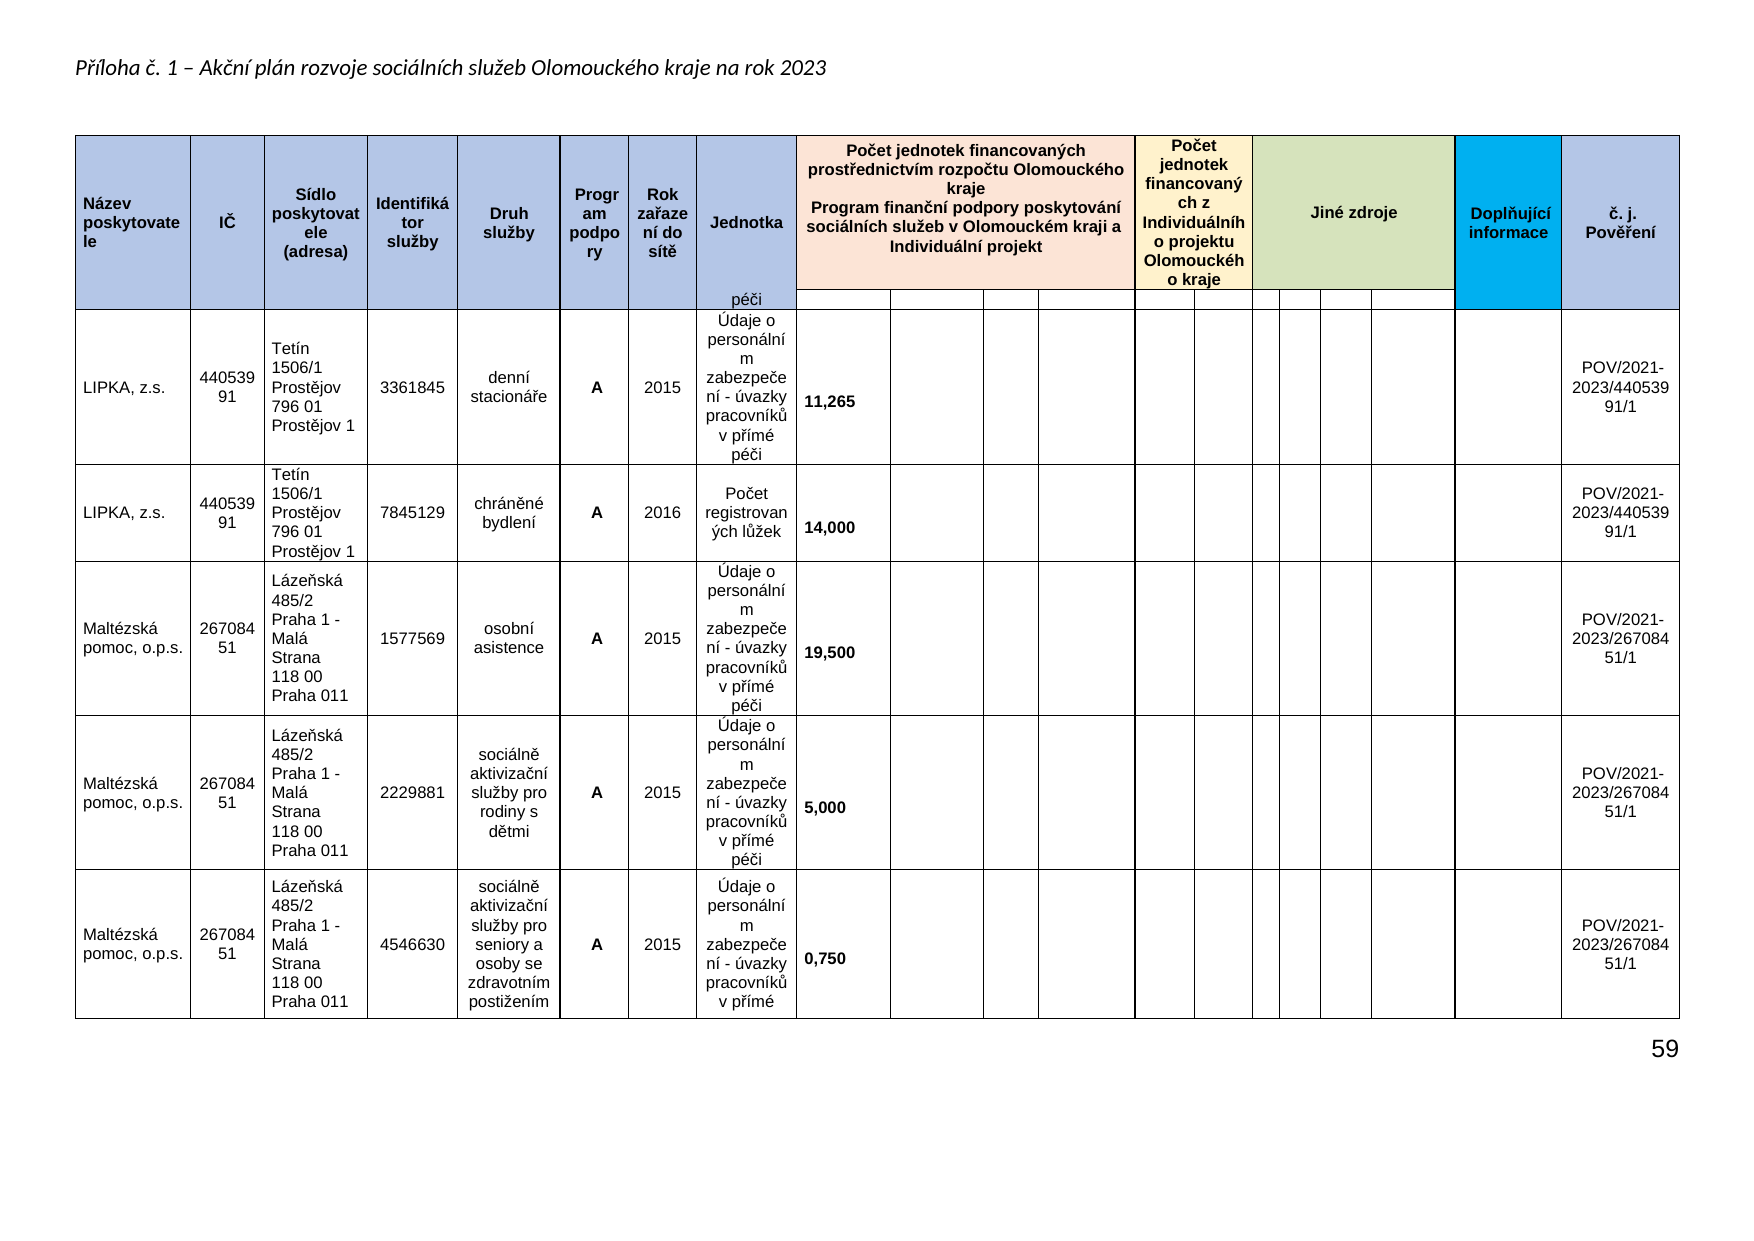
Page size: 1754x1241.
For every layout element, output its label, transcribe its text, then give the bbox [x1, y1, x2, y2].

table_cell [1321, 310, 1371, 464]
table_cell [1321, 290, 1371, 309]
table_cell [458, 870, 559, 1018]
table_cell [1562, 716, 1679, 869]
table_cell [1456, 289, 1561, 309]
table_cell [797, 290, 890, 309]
table_header Sídlo poskytovatele (adresa) [265, 136, 367, 289]
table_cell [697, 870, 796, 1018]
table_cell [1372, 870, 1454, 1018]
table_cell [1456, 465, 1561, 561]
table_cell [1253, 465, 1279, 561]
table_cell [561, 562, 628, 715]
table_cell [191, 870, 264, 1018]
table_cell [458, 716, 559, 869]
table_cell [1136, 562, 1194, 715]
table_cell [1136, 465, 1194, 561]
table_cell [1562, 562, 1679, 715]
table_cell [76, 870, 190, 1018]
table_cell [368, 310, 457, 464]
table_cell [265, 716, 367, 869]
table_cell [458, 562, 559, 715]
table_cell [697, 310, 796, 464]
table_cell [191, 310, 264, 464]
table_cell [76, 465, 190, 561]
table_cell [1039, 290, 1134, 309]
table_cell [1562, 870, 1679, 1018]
table_header Program podpory [561, 136, 628, 289]
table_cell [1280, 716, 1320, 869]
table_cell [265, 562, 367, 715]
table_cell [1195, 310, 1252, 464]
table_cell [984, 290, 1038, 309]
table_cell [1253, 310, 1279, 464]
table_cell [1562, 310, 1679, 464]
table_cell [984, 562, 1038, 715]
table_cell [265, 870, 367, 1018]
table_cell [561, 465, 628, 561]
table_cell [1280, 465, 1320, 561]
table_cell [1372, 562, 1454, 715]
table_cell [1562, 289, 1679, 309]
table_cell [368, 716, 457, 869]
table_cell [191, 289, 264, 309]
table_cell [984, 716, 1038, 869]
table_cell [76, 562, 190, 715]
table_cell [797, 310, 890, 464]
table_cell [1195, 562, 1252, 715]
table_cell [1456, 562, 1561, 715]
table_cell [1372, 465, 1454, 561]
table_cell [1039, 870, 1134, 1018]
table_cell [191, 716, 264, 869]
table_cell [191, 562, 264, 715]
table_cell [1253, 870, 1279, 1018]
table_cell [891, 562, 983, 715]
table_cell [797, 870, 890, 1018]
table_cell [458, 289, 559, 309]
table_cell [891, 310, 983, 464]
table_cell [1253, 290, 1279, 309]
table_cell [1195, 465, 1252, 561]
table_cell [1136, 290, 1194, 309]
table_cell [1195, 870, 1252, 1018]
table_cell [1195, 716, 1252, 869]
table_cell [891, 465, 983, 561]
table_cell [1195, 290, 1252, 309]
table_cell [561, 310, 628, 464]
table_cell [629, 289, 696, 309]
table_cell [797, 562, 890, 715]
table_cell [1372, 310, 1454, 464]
table_header Název poskytovatele [76, 136, 190, 289]
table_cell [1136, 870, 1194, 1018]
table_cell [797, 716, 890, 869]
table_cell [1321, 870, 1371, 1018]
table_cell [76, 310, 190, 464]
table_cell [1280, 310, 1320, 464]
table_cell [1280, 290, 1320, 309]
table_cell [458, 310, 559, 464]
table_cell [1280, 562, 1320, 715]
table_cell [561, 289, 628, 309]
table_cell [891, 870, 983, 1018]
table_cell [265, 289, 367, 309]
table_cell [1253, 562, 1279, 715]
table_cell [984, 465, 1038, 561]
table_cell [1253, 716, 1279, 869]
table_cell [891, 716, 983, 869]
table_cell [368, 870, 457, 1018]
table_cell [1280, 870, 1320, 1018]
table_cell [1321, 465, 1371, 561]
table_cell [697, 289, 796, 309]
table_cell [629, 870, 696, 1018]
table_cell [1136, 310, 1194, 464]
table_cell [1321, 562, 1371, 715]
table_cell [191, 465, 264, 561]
table_header Počet jednotek financovaných z Individuálního projektu Olomouckého kraje [1136, 136, 1252, 289]
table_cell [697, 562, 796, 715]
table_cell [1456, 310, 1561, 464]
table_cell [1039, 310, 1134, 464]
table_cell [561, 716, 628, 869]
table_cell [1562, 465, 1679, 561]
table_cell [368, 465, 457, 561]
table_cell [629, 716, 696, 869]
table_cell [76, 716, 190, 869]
table_header Jednotka [697, 136, 796, 289]
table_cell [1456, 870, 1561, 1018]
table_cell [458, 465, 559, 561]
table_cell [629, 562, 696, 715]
table_header Doplňující informace [1456, 136, 1561, 289]
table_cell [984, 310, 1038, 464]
table_header Druh služby [458, 136, 559, 289]
table_header IČ [191, 136, 264, 289]
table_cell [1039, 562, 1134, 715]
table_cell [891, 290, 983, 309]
table_header Jiné zdroje [1253, 136, 1454, 289]
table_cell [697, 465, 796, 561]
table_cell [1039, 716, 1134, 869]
table_header Rok zařazení do sítě [629, 136, 696, 289]
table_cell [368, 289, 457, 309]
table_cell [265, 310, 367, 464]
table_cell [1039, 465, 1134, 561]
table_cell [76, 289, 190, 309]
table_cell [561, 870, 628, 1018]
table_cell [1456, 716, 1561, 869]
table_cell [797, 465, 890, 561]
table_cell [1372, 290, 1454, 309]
table_header Počet jednotek financovaných prostřednictvím rozpočtu Olomouckého kraje Program finanční podpory poskytování sociálních služeb v Olomouckém kraji a Individuální projekt [797, 136, 1134, 289]
table_header č. j. Pověření [1562, 136, 1679, 289]
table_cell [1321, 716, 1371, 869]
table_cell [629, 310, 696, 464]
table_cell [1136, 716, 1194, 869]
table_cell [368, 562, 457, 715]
table_header Identifikátor služby [368, 136, 457, 289]
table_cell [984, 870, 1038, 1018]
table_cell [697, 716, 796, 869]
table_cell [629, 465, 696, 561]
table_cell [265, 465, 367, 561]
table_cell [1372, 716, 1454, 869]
